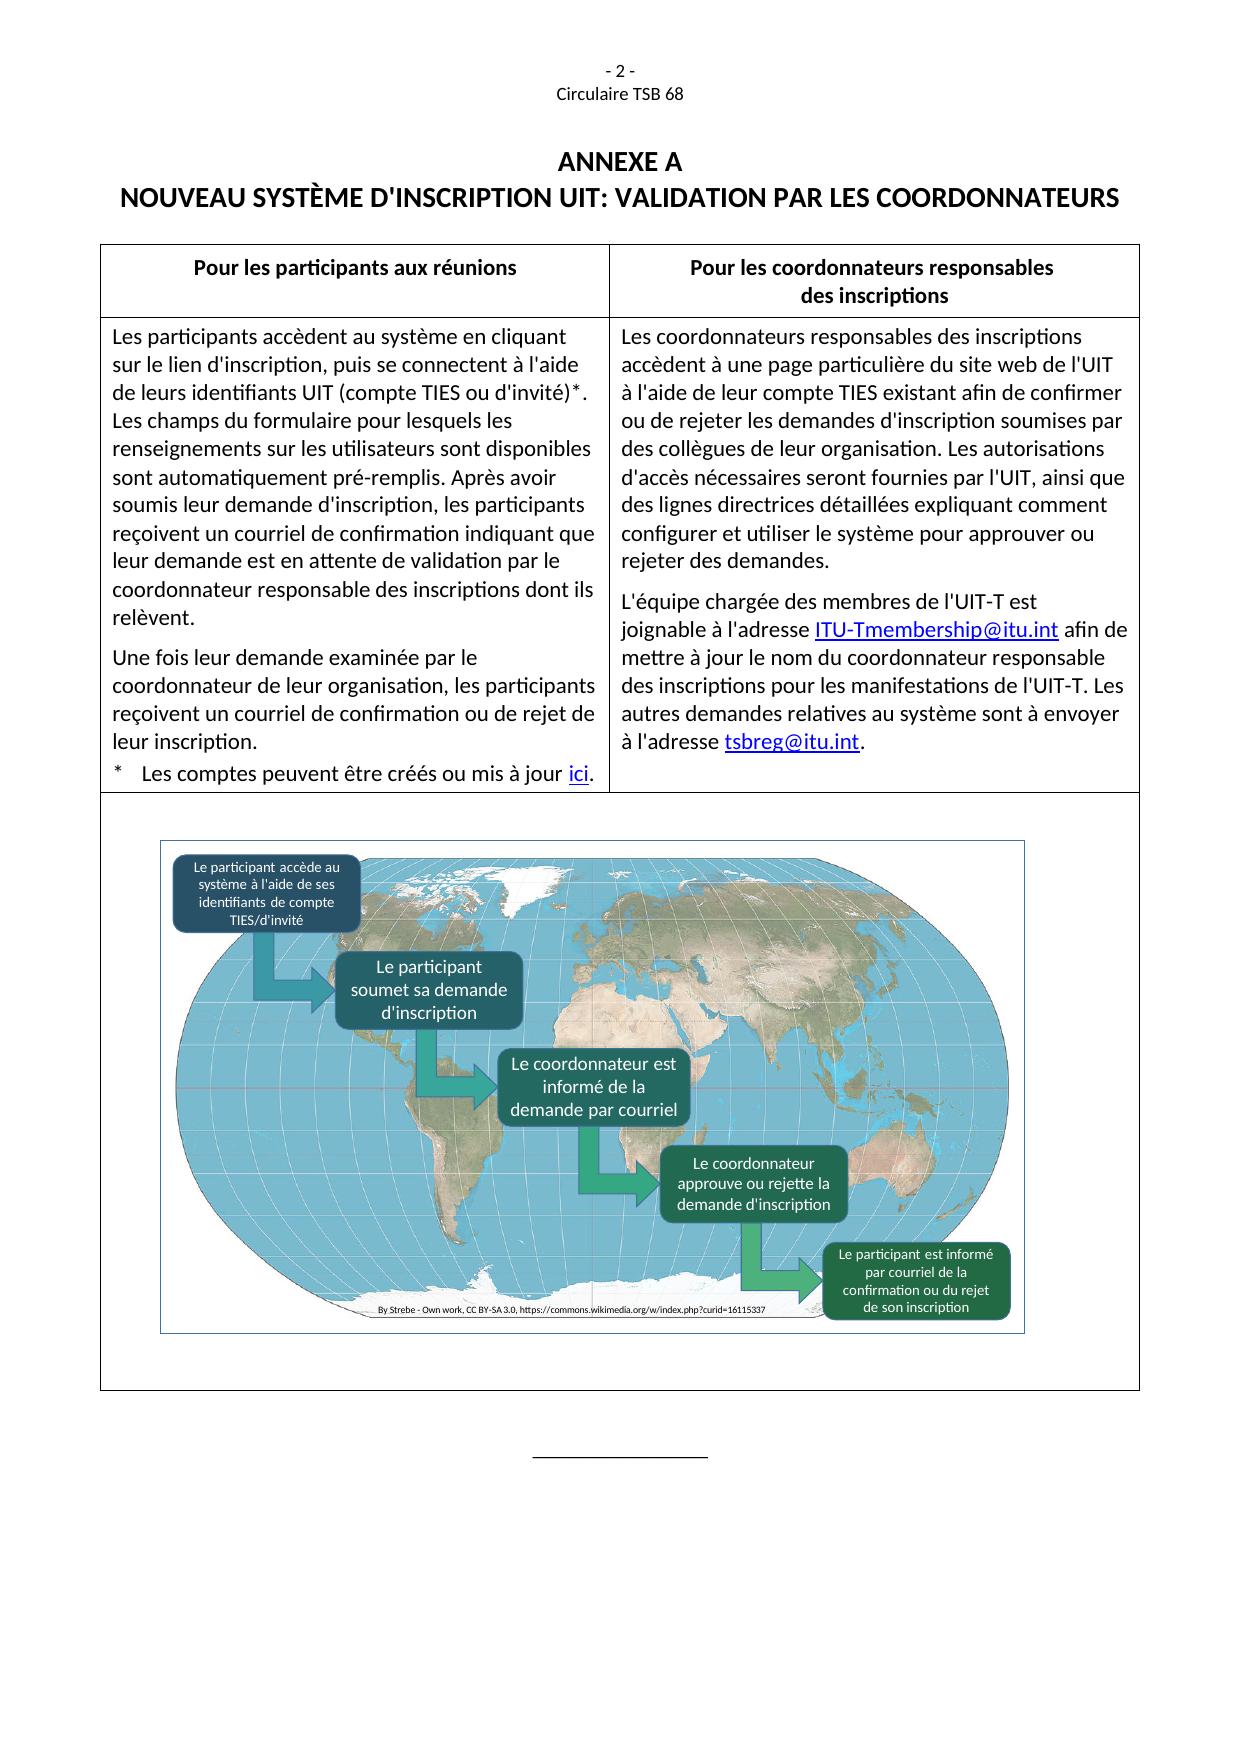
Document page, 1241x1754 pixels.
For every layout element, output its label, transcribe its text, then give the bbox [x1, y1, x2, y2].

title ANNEXE A NOUVEAU SYSTÈME D'INSCRIPTION UIT: VALIDATION PAR LES COORDONNATEURS [113, 143, 1127, 214]
table_header Pour les coordonnateurs responsables des inscriptions [610, 245, 1139, 317]
table_cell [101, 793, 1139, 1390]
table_cell Les participants accèdent au système en cliquant sur le lien d'inscription, puis se connectent à l'aide de leurs identifiants UIT (compte TIES ou d'invité)*. Les champs du formulaire pour lesquels les renseignements sur les utilisateurs sont disponibles sont automatiquement pré-remplis. Après avoir soumis leur demande d'inscription, les participants reçoivent un courriel de confirmation indiquant que leur demande est en attente de validation par le coordonnateur responsable des inscriptions dont ils relèvent. Une fois leur demande examinée par le coordonnateur de leur organisation, les participants reçoivent un courriel de confirmation ou de rejet de leur inscription. * Les comptes peuvent être créés ou mis à jour ici. [101, 318, 609, 792]
table_cell Les coordonnateurs responsables des inscriptions accèdent à une page particulière du site web de l'UIT à l'aide de leur compte TIES existant afin de confirmer ou de rejeter les demandes d'inscription soumises par des collègues de leur organisation. Les autorisations d'accès nécessaires seront fournies par l'UIT, ainsi que des lignes directrices détaillées expliquant comment configurer et utiliser le système pour approuver ou rejeter des demandes. L'équipe chargée des membres de l'UIT-T est joignable à l'adresse ITU-Tmembership@itu.int afin de mettre à jour le nom du coordonnateur responsable des inscriptions pour les manifestations de l'UIT-T. Les autres demandes relatives au système sont à envoyer à l'adresse tsbreg@itu.int. [610, 318, 1139, 792]
table_header Pour les participants aux réunions [101, 245, 609, 317]
text ______________ [113, 1432, 1127, 1461]
